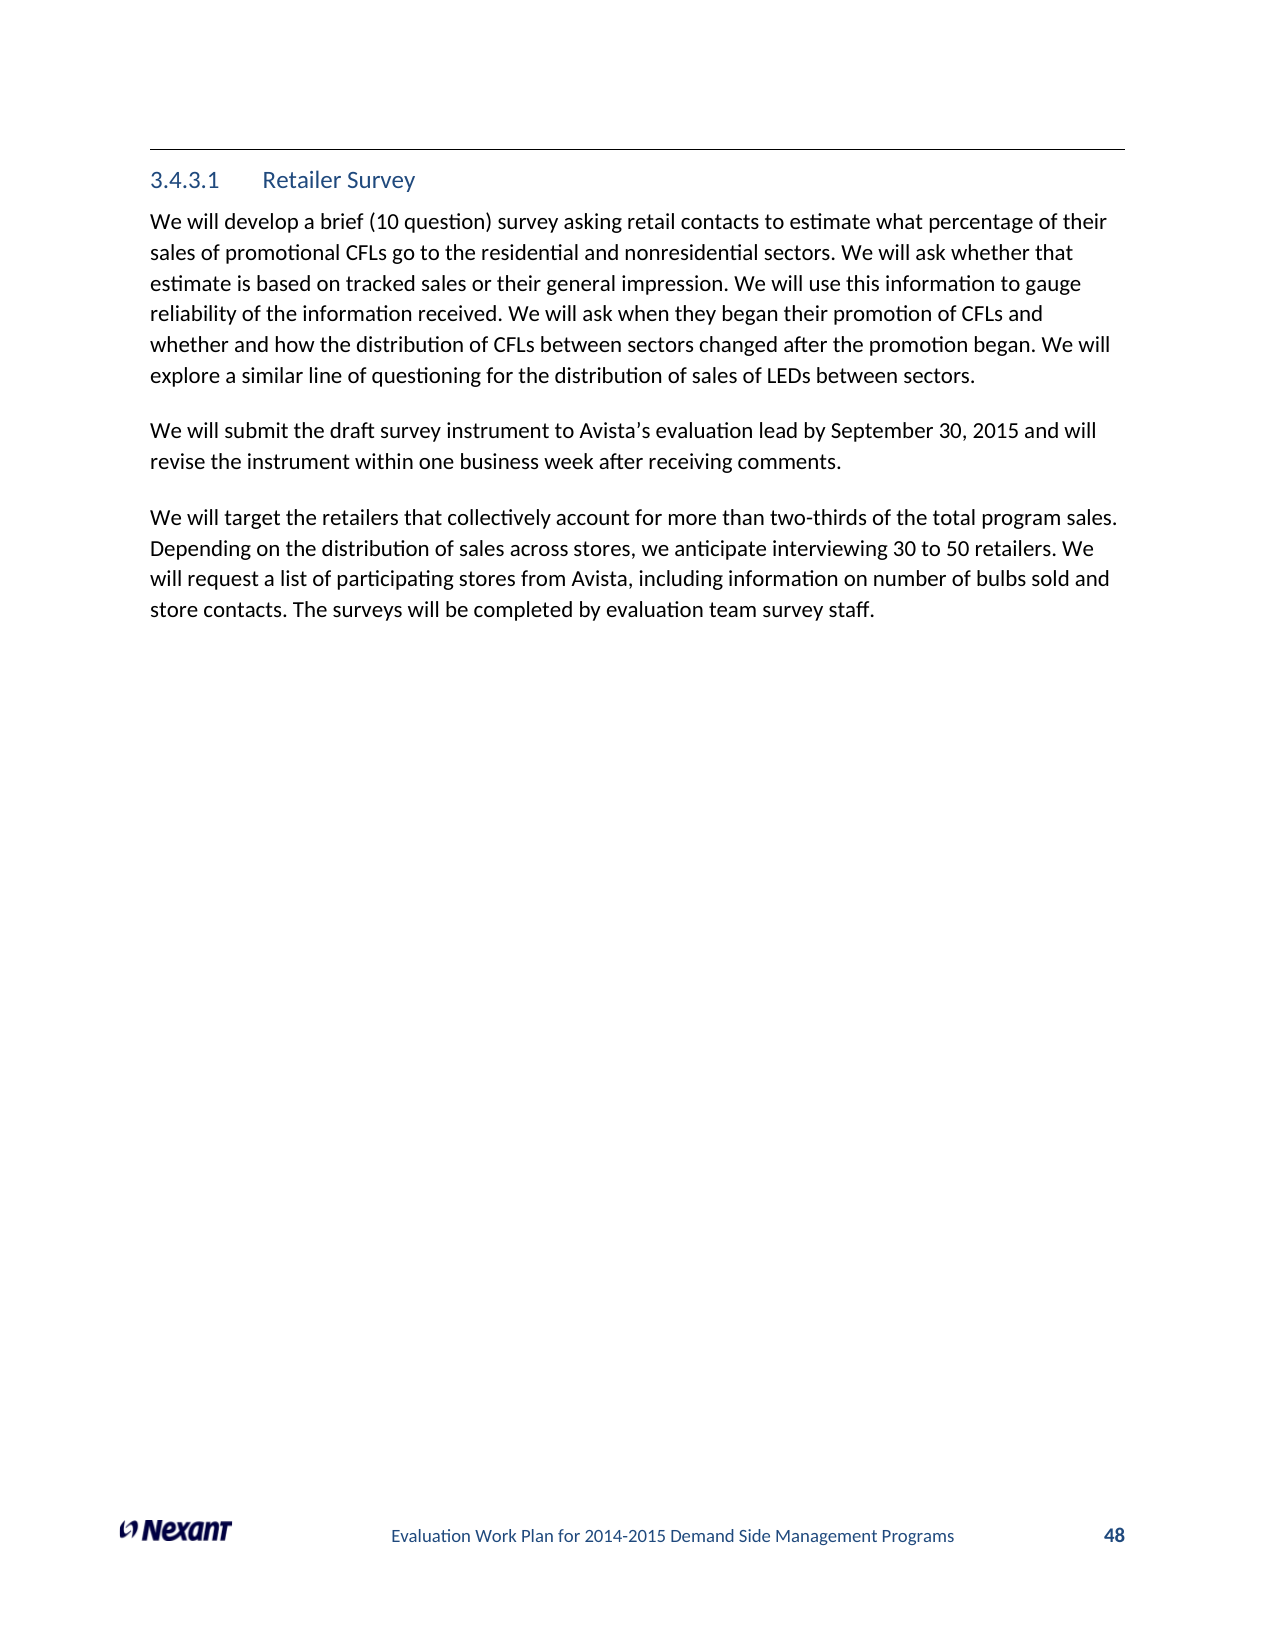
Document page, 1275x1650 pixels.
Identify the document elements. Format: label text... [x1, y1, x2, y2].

text We will develop a brief (10 question) survey asking retail contacts to estimate what percentage of their sales of promotional CFLs go to the residential and nonresidential sectors. We will ask whether that estimate is based on tracked sales or their general impression. We will use this information to gauge reliability of the information received. We will ask when they began their promotion of CFLs and whether and how the distribution of CFLs between sectors changed after the promotion began. We will explore a similar line of questioning for the distribution of sales of LEDs between sectors. [150, 207, 1125, 389]
subtitle Retailer Survey [150, 164, 1125, 195]
text We will submit the draft survey instrument to Avista’s evaluation lead by September 30, 2015 and will revise the instrument within one business week after receiving comments. [150, 417, 1125, 475]
picture [119, 1520, 233, 1541]
text We will target the retailers that collectively account for more than two-thirds of the total program sales. Depending on the distribution of sales across stores, we anticipate interviewing 30 to 50 retailers. We will request a list of participating stores from Avista, including information on number of bulbs sold and store contacts. The surveys will be completed by evaluation team survey staff. [150, 503, 1125, 623]
